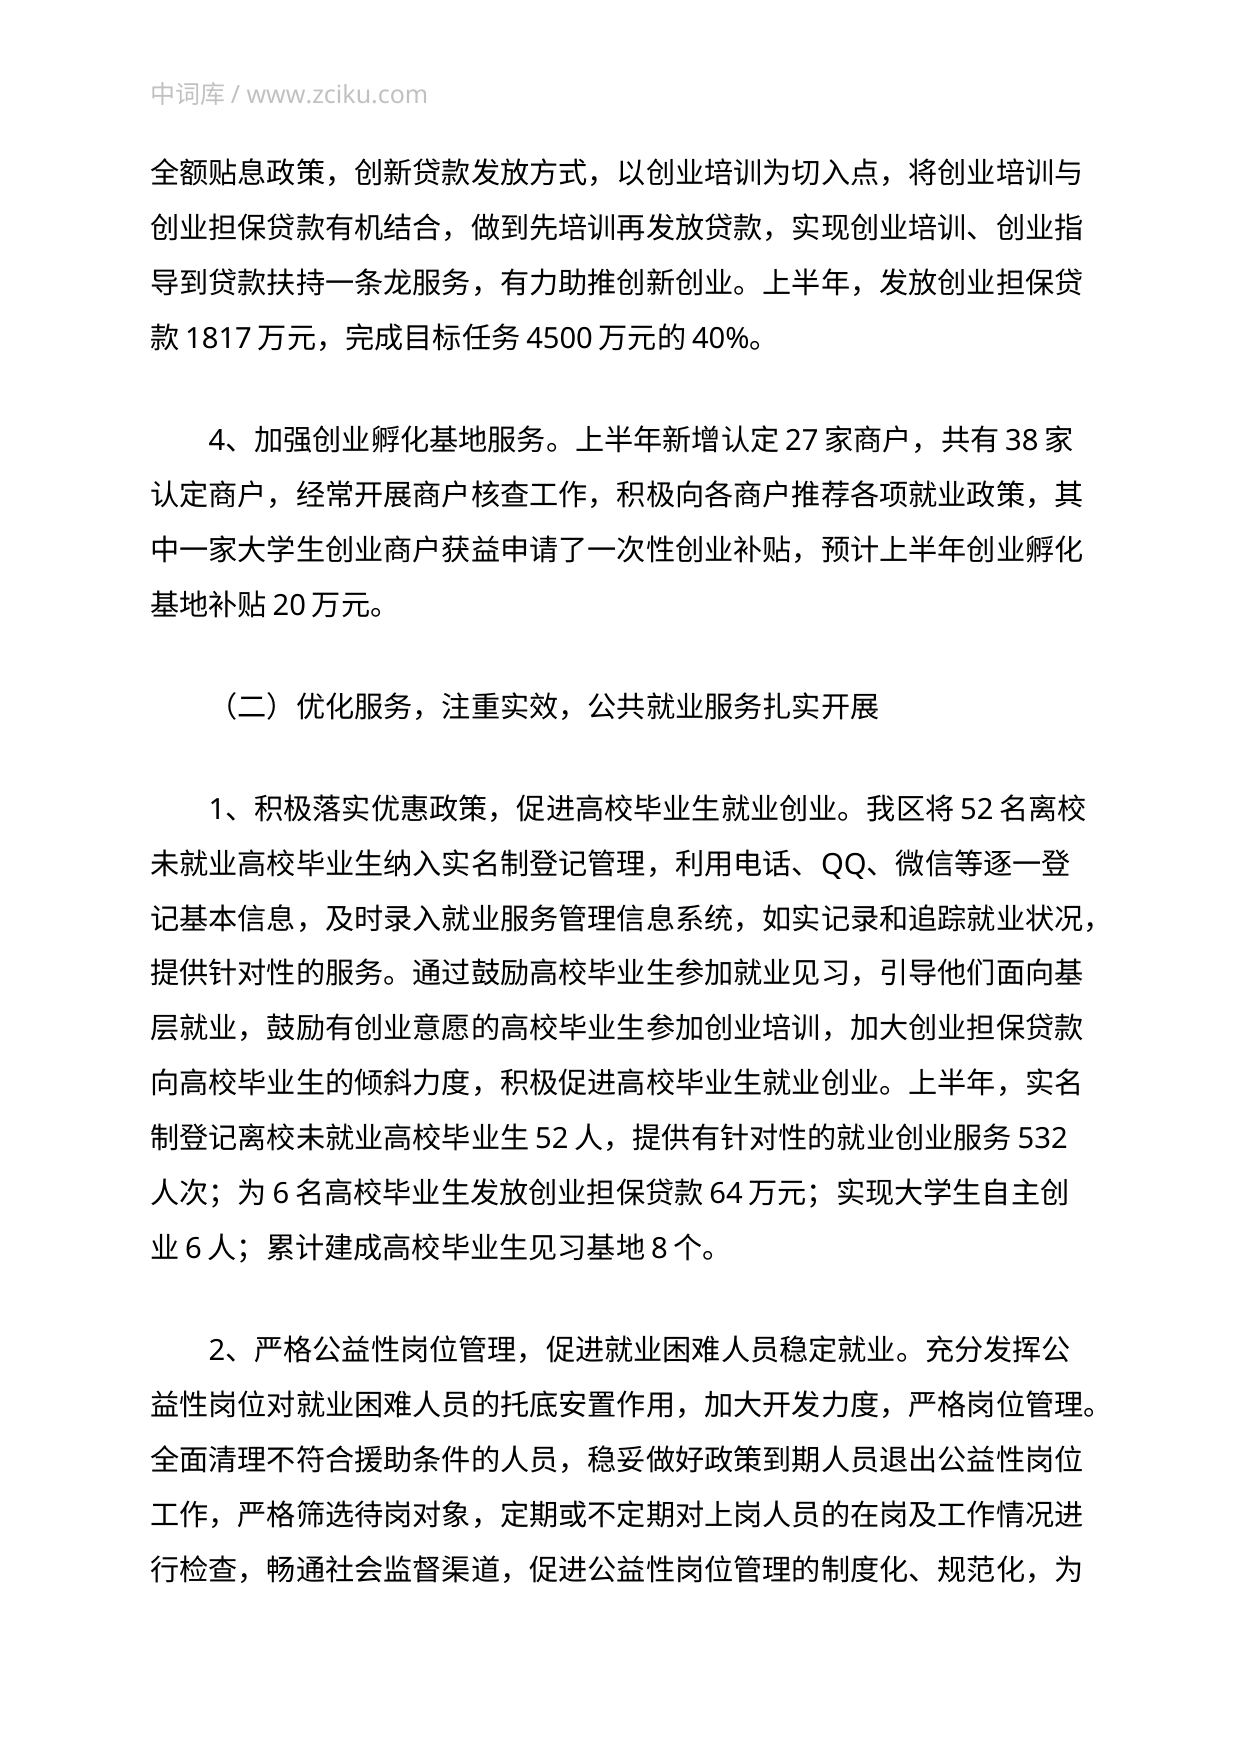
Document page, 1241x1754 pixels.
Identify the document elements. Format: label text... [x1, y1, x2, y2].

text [150, 1327, 1090, 1589]
text （二）优化服务，注重实效，公共就业服务扎实开展 [150, 683, 1090, 726]
text 1、积极落实优惠政策，促进高校毕业生就业创业。我区将52名离校未就业高校毕业生纳入实名制登记管理，利用电话、QQ、微信等逐一登记基本信息，及时录入就业服务管理信息系统，如实记录和追踪就业状况，提供针对性的服务。通过鼓励高校毕业生参加就业见习，引导他们面向基层就业，鼓励有创业意愿的高校毕业生参加创业培训，加大创业担保贷款向高校毕业生的倾斜力度，积极促进高校毕业生就业创业。上半年，实名制登记离校未就业高校毕业生52人，提供有针对性的就业创业服务532人次；为6名高校毕业生发放创业担保贷款64万元；实现大学生自主创业6人；累计建成高校毕业生见习基地8个。 [150, 785, 1090, 1267]
text 4、加强创业孵化基地服务。上半年新增认定27家商户，共有38家认定商户，经常开展商户核查工作，积极向各商户推荐各项就业政策，其中一家大学生创业商户获益申请了一次性创业补贴，预计上半年创业孵化基地补贴20万元。 [150, 417, 1090, 624]
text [150, 150, 1090, 357]
